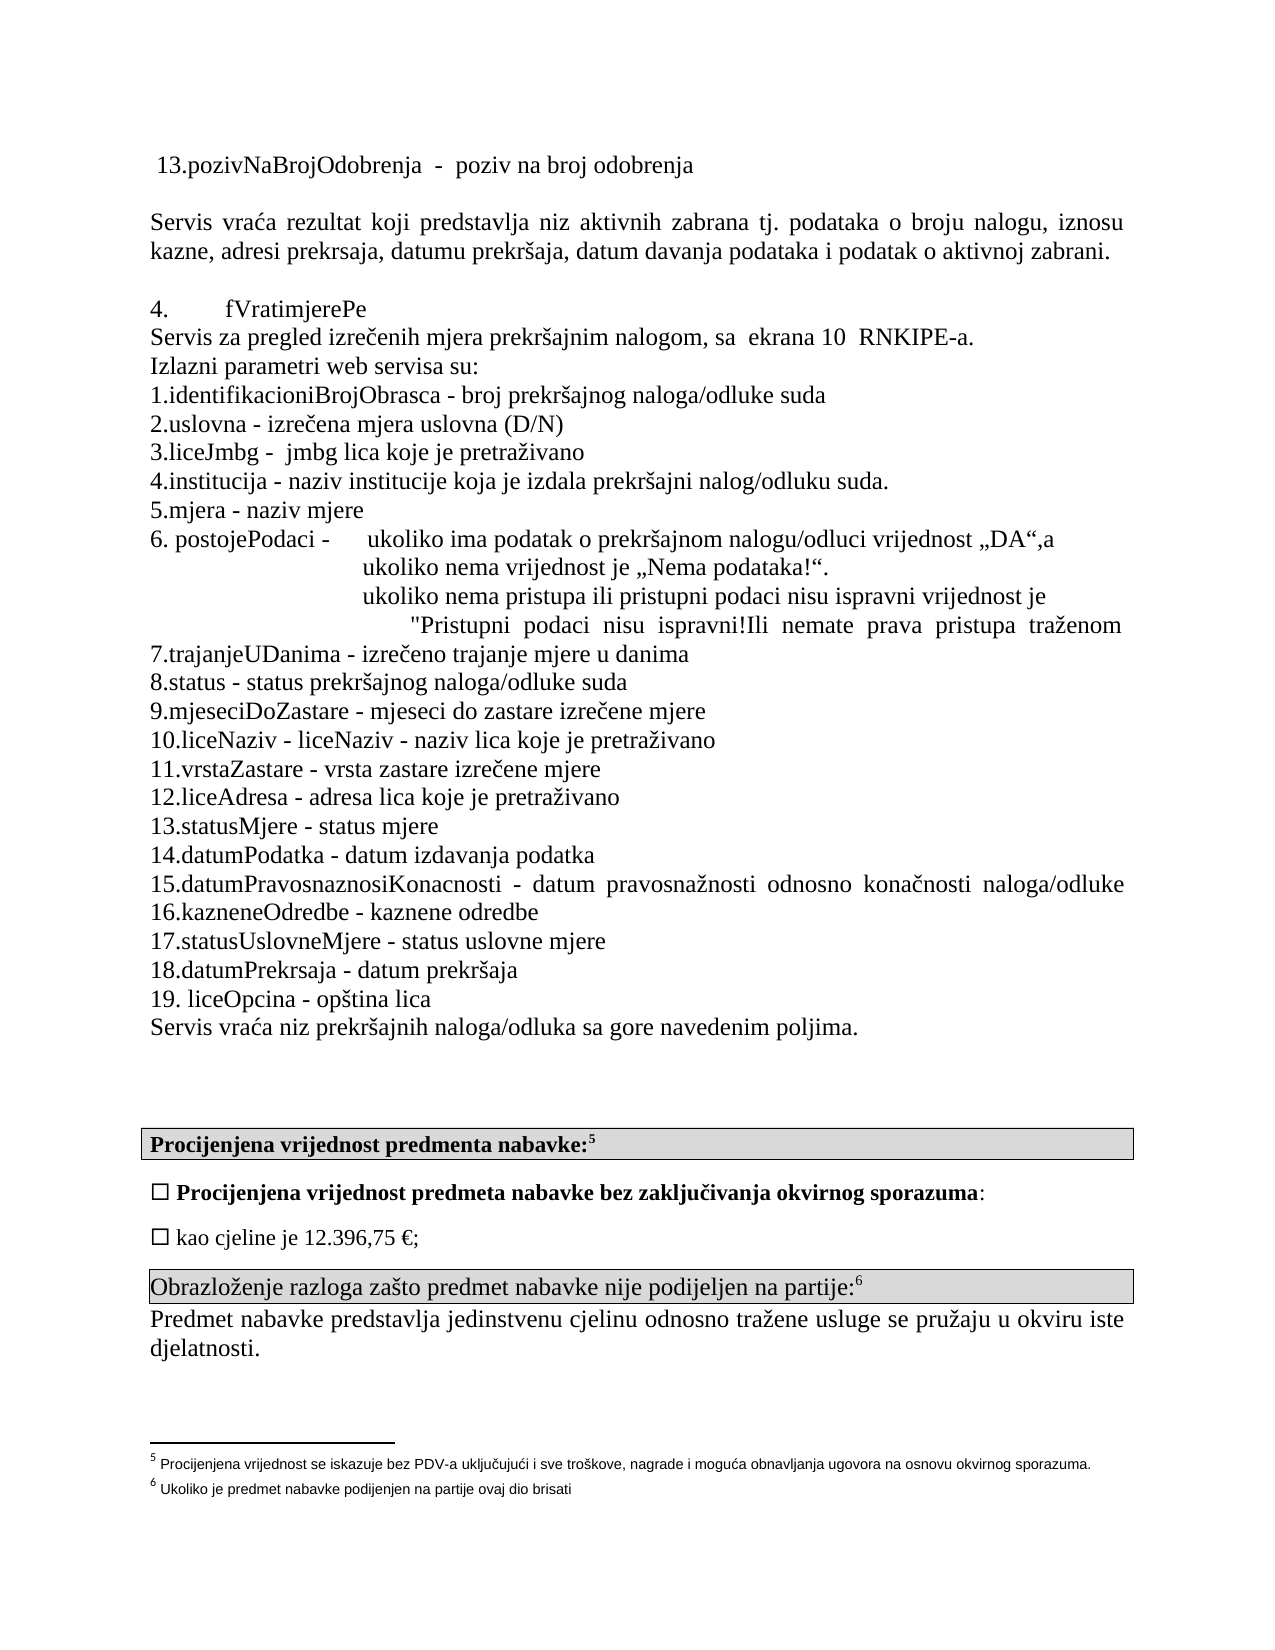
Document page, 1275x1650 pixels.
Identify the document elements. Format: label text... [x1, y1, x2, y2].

text Servis vraća niz prekršajnih naloga/odluka sa gore navedenim poljima. [150, 1012, 1125, 1041]
text Servis vraća rezultat koji predstavlja niz aktivnih zabrana tj. podataka o broju nalogu, iznosu kazne, adresi prekrsaja, datumu prekršaja, datum davanja podataka i podatak o aktivnoj zabrani. [150, 207, 1125, 265]
text Predmet nabavke predstavlja jedinstvenu cjelinu odnosno tražene usluge se pružaju u okviru iste djelatnosti. [150, 1304, 1125, 1362]
text 17.statusUslovneMjere - status uslovne mjere [150, 926, 1125, 955]
text 13.statusMjere - status mjere [150, 811, 1125, 840]
text ukoliko nema vrijednost je „Nema podataka!“. [150, 552, 1125, 581]
text 11.vrstaZastare - vrsta zastare izrečene mjere [150, 754, 1125, 782]
text 18.datumPrekrsaja - datum prekršaja [150, 955, 1125, 984]
text Procijenjena vrijednost predmenta nabavke: [142, 1129, 1133, 1159]
text Izlazni parametri web servisa su: [150, 351, 1125, 380]
text 10.liceNaziv - liceNaziv - naziv lica koje je pretraživano [150, 725, 1125, 754]
text Servis za pregled izrečenih mjera prekršajnim nalogom, sa ekrana 10 RNKIPE-a. [150, 322, 1125, 351]
text 3.liceJmbg - jmbg lica koje je pretraživano [150, 437, 1125, 466]
text 8.status - status prekršajnog naloga/odluke suda [150, 667, 1125, 696]
text 6. postojePodaci - ukoliko ima podatak o prekršajnom nalogu/odluci vrijednost „DA“,a [150, 524, 1125, 552]
text 9.mjeseciDoZastare - mjeseci do zastare izrečene mjere [150, 696, 1125, 725]
text 15.datumPravosnaznosiKonacnosti - datum pravosnažnosti odnosno konačnosti naloga/odluke 16.kazneneOdredbe - kaznene odredbe [150, 869, 1125, 926]
text "Pristupni podaci nisu ispravni!Ili nemate prava pristupa traženom 7.trajanjeUDanima - izrečeno trajanje mjere u danima [150, 610, 1125, 667]
text ukoliko nema pristupa ili pristupni podaci nisu ispravni vrijednost je [150, 581, 1125, 610]
text 14.datumPodatka - datum izdavanja podatka [150, 840, 1125, 869]
text 4. fVratimjerePe [150, 294, 1125, 322]
text 5.mjera - naziv mjere [150, 495, 1125, 524]
text 19. liceOpcina - opština lica [150, 984, 1125, 1012]
text 12.liceAdresa - adresa lica koje je pretraživano [150, 782, 1125, 811]
text 1.identifikacioniBrojObrasca - broj prekršajnog naloga/odluke suda [150, 380, 1125, 409]
text kao cjeline je 12.396,75 €; [150, 1224, 1125, 1250]
text 4.institucija - naziv institucije koja je izdala prekršajni nalog/odluku suda. [150, 466, 1125, 495]
text Obrazloženje razloga zašto predmet nabavke nije podijeljen na partije: [150, 1270, 1133, 1303]
text Procijenjena vrijednost predmeta nabavke bez zaključivanja okvirnog sporazuma: [150, 1179, 1125, 1205]
text 2.uslovna - izrečena mjera uslovna (D/N) [150, 409, 1125, 437]
text 13.pozivNaBrojOdobrenja - poziv na broj odobrenja [150, 150, 1125, 179]
